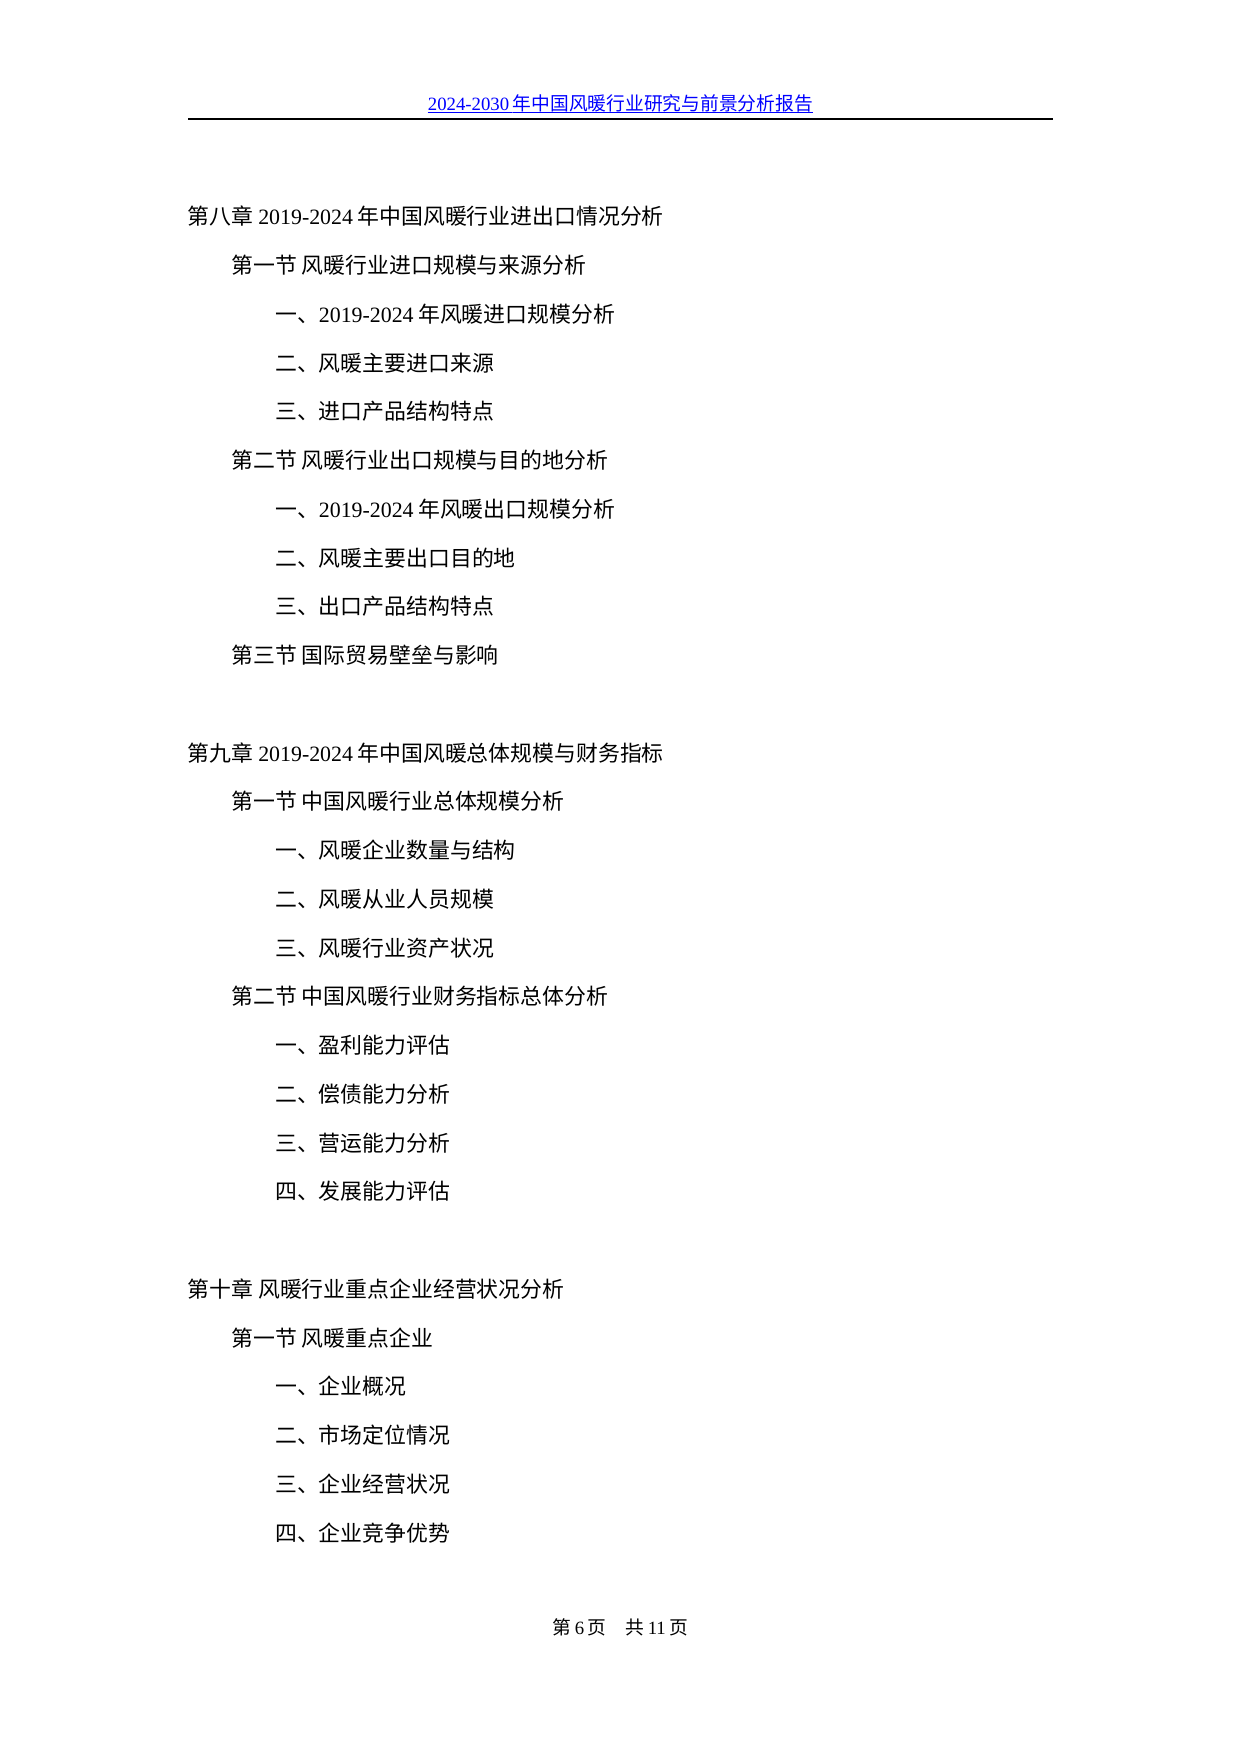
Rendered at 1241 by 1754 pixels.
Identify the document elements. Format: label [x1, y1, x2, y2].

text [187, 150, 1053, 1548]
